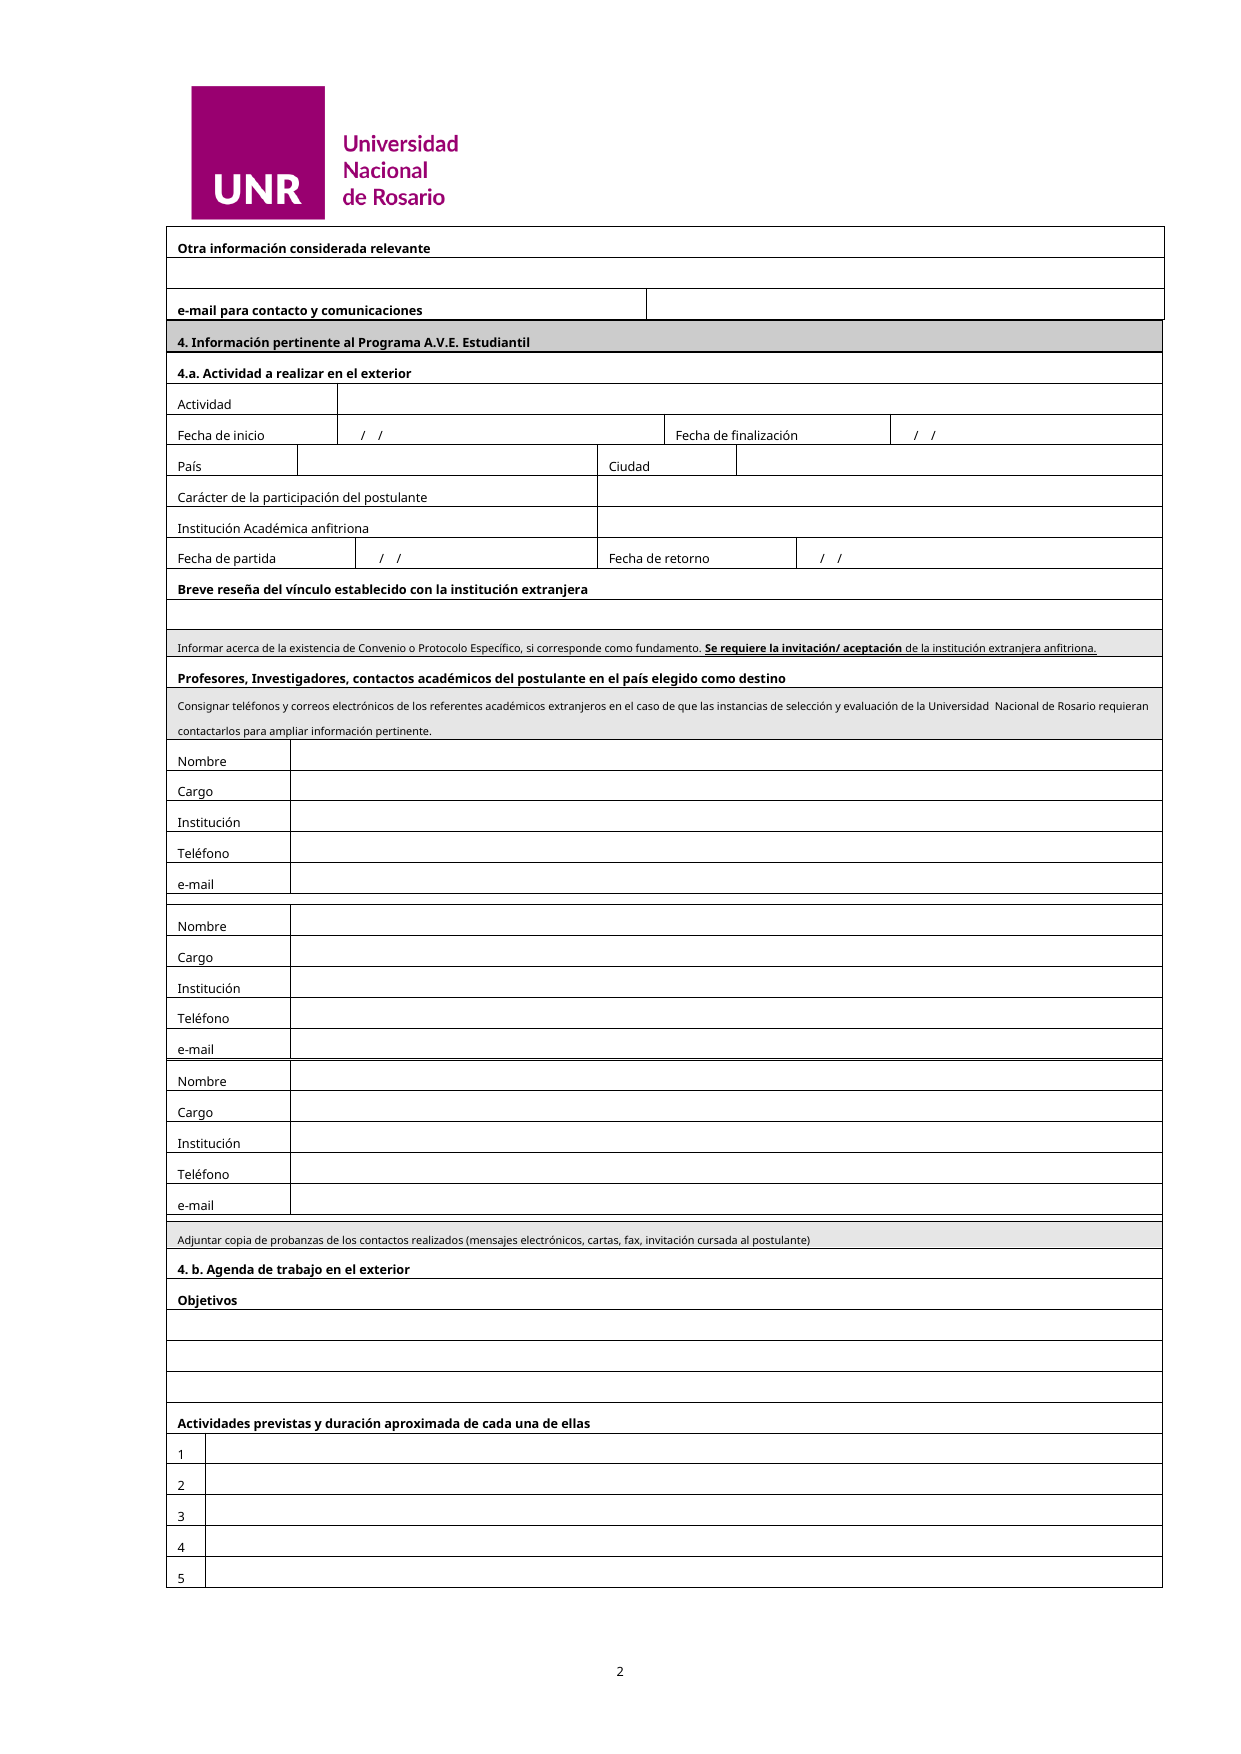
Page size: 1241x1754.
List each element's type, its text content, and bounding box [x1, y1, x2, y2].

table_cell Nombre [167, 740, 290, 769]
table_cell Fecha de finalización [665, 415, 890, 444]
table_cell 3 [167, 1495, 205, 1525]
table_cell [598, 476, 1162, 506]
table_cell Institución [167, 1122, 290, 1152]
table_cell [167, 1372, 1162, 1402]
table_cell [291, 1122, 1162, 1152]
table_cell País [167, 445, 297, 475]
table_cell [291, 1153, 1162, 1183]
table_cell [291, 1091, 1162, 1121]
table_cell 5 [167, 1557, 205, 1587]
table_cell 2 [167, 1464, 205, 1494]
table_cell Fecha de retorno [598, 538, 796, 568]
table_cell e-mail [167, 1029, 290, 1058]
table_cell [291, 905, 1162, 935]
table_cell Institución [167, 967, 290, 997]
table_cell [167, 1341, 1162, 1371]
table_cell 1 [167, 1434, 205, 1463]
table_cell [737, 445, 1162, 475]
table_cell [291, 1029, 1162, 1058]
table_cell Ciudad [598, 445, 736, 475]
table_cell / / [891, 415, 1162, 444]
table_cell 4 [167, 1526, 205, 1556]
table_cell / / [797, 538, 1162, 568]
table_cell [298, 445, 597, 475]
table_cell [598, 507, 1162, 537]
table_cell Teléfono [167, 832, 290, 862]
table_cell [291, 1061, 1162, 1090]
table_cell [167, 258, 1164, 288]
table_cell Teléfono [167, 998, 290, 1027]
table_cell Institución [167, 801, 290, 831]
table_cell Fecha de partida [167, 538, 355, 568]
table_cell [167, 1215, 1162, 1221]
table_header 4.a. Actividad a realizar en el exterior [167, 353, 1162, 383]
table_header 4. Información pertinente al Programa A.V.E. Estudiantil [167, 321, 1162, 351]
table_cell e-mail [167, 863, 290, 893]
table_cell [291, 863, 1162, 893]
table_cell 4. b. Agenda de trabajo en el exterior [167, 1249, 1162, 1278]
picture [177, 73, 477, 226]
table_cell [291, 1184, 1162, 1214]
table_cell Institución Académica anfitriona [167, 507, 597, 537]
table_cell Nombre [167, 905, 290, 935]
table_cell [291, 801, 1162, 831]
table_cell Cargo [167, 771, 290, 800]
table_cell [291, 740, 1162, 769]
table_cell [291, 936, 1162, 966]
table_cell Cargo [167, 936, 290, 966]
table_cell Carácter de la participación del postulante [167, 476, 597, 506]
table_cell Otra información considerada relevante [167, 227, 1164, 257]
table_cell Profesores, Investigadores, contactos académicos del postulante en el país elegido como destino [167, 657, 1162, 687]
table_cell [291, 832, 1162, 862]
table_cell Consignar teléfonos y correos electrónicos de los referentes académicos extranjeros en el caso de que las instancias de selección y evaluación de la Universidad Nacional de Rosario requieran contactarlos para ampliar información pertinente. [167, 688, 1162, 739]
table_cell Breve reseña del vínculo establecido con la institución extranjera [167, 569, 1162, 598]
table_cell [206, 1434, 1162, 1463]
table_cell Actividades previstas y duración aproximada de cada una de ellas [167, 1403, 1162, 1432]
table_cell Fecha de inicio [167, 415, 337, 444]
table_cell [167, 1310, 1162, 1340]
table_cell [167, 894, 1162, 904]
table_cell Teléfono [167, 1153, 290, 1183]
table_cell [647, 289, 1164, 319]
table_cell [206, 1526, 1162, 1556]
table_cell Nombre [167, 1061, 290, 1090]
table_cell e-mail [167, 1184, 290, 1214]
table_cell Adjuntar copia de probanzas de los contactos realizados (mensajes electrónicos, cartas, fax, invitación cursada al postulante) [167, 1222, 1162, 1247]
table_cell [167, 600, 1162, 629]
table_cell Actividad [167, 384, 337, 413]
table_cell [206, 1464, 1162, 1494]
table_cell e-mail para contacto y comunicaciones [167, 289, 646, 319]
table_cell / / [338, 415, 664, 444]
table_cell Objetivos [167, 1279, 1162, 1309]
table_cell Cargo [167, 1091, 290, 1121]
table_cell [291, 998, 1162, 1027]
table_cell [206, 1495, 1162, 1525]
table_cell [206, 1557, 1162, 1587]
table_cell [291, 771, 1162, 800]
table_cell [338, 384, 1162, 413]
table_cell [291, 967, 1162, 997]
table_cell Informar acerca de la existencia de Convenio o Protocolo Específico, si corresponde como fundamento. Se requiere la invitación/ aceptación de la institución extranjera anfitriona. [167, 630, 1162, 656]
table_cell / / [356, 538, 597, 568]
